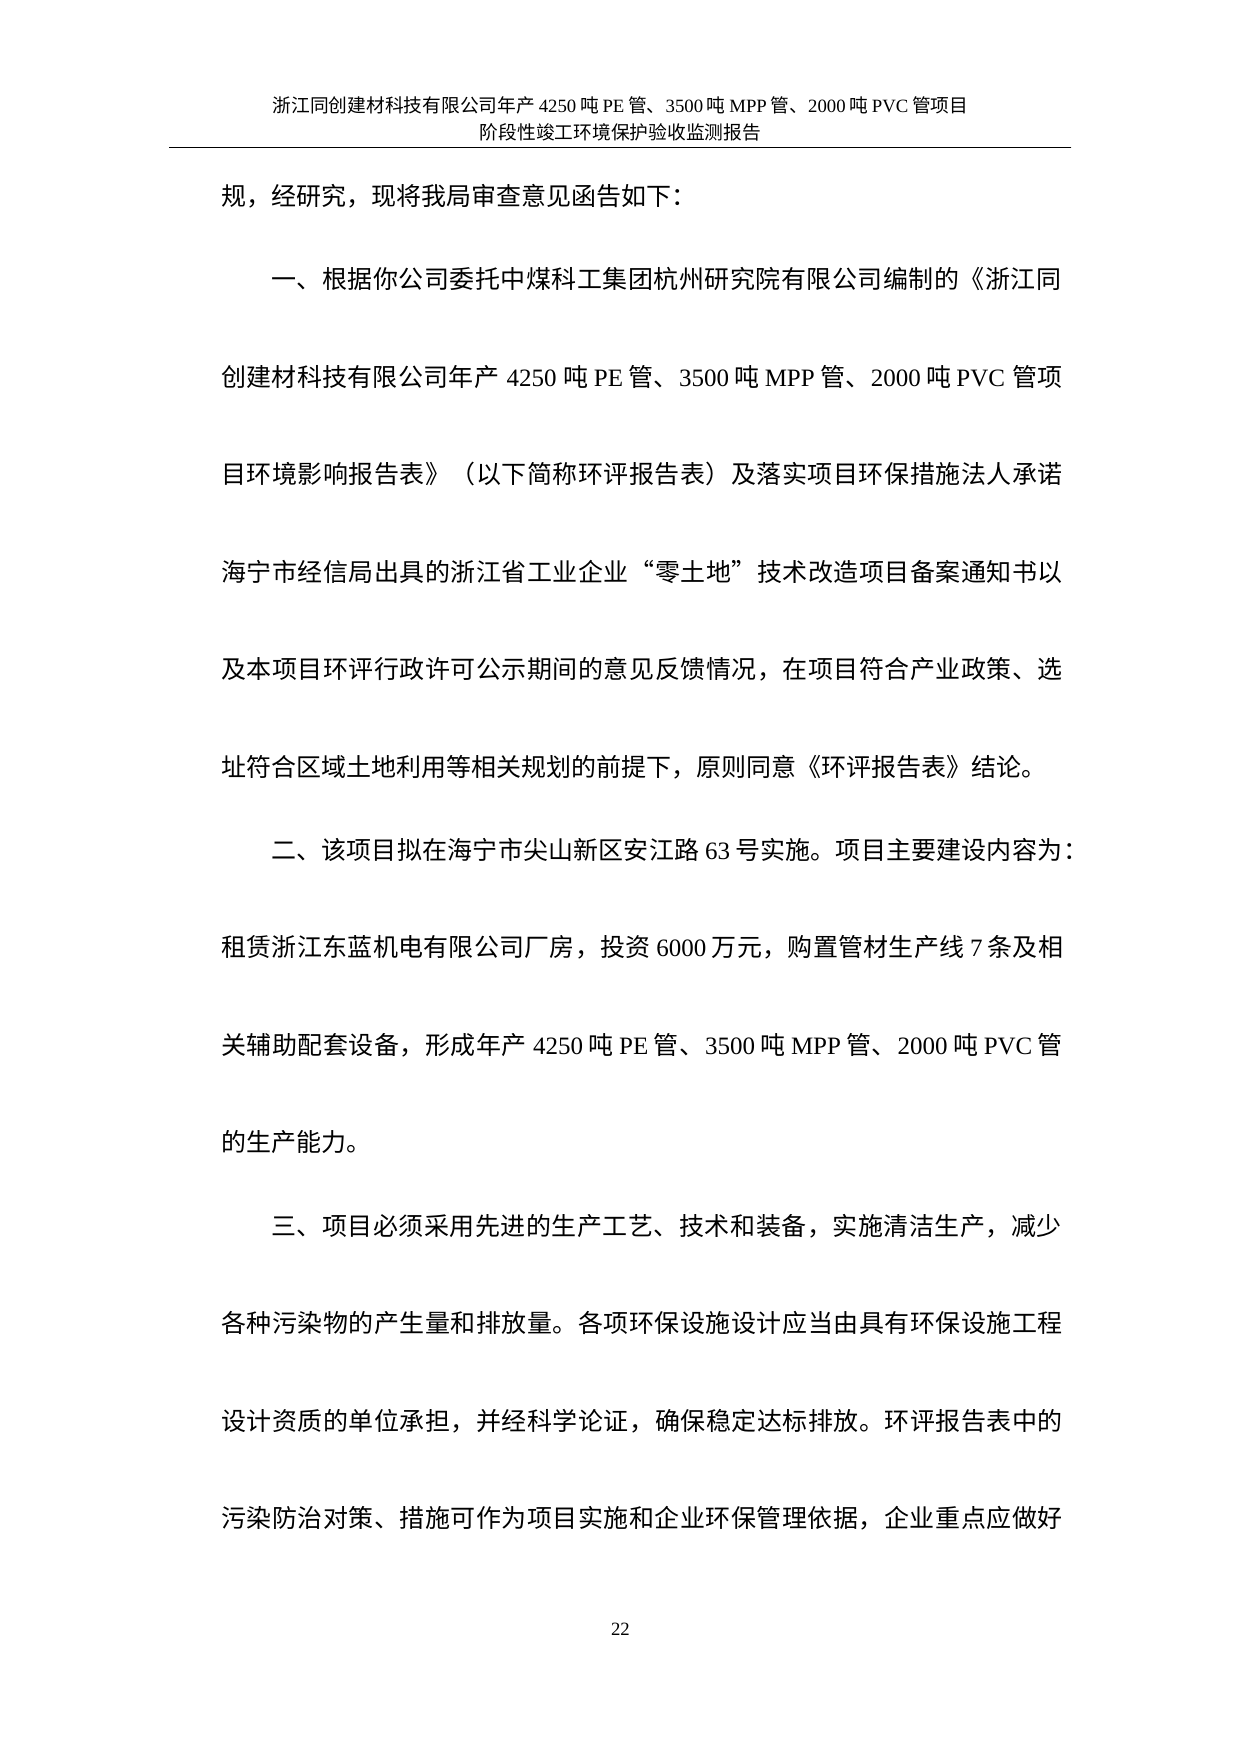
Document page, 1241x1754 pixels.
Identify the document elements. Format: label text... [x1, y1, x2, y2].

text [221, 1192, 1063, 1549]
text 二、该项目拟在海宁市尖山新区安江路63号实施。项目主要建设内容为：租赁浙江东蓝机电有限公司厂房，投资6000万元，购置管材生产线7条及相关辅助配套设备，形成年产4250吨PE管、3500吨MPP管、2000吨PVC管的生产能力。 [221, 816, 1063, 1173]
text 一、根据你公司委托中煤科工集团杭州研究院有限公司编制的《浙江同创建材科技有限公司年产 4250 吨PE管、3500吨MPP管、2000吨PVC 管项目环境影响报告表》（以下简称环评报告表）及落实项目环保措施法人承诺、海宁市经信局出具的浙江省工业企业“零土地”技术改造项目备案通知书以及本项目环评行政许可公示期间的意见反馈情况，在项目符合产业政策、选址符合区域土地利用等相关规划的前提下，原则同意《环评报告表》结论。 [221, 245, 1063, 798]
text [221, 162, 1063, 227]
